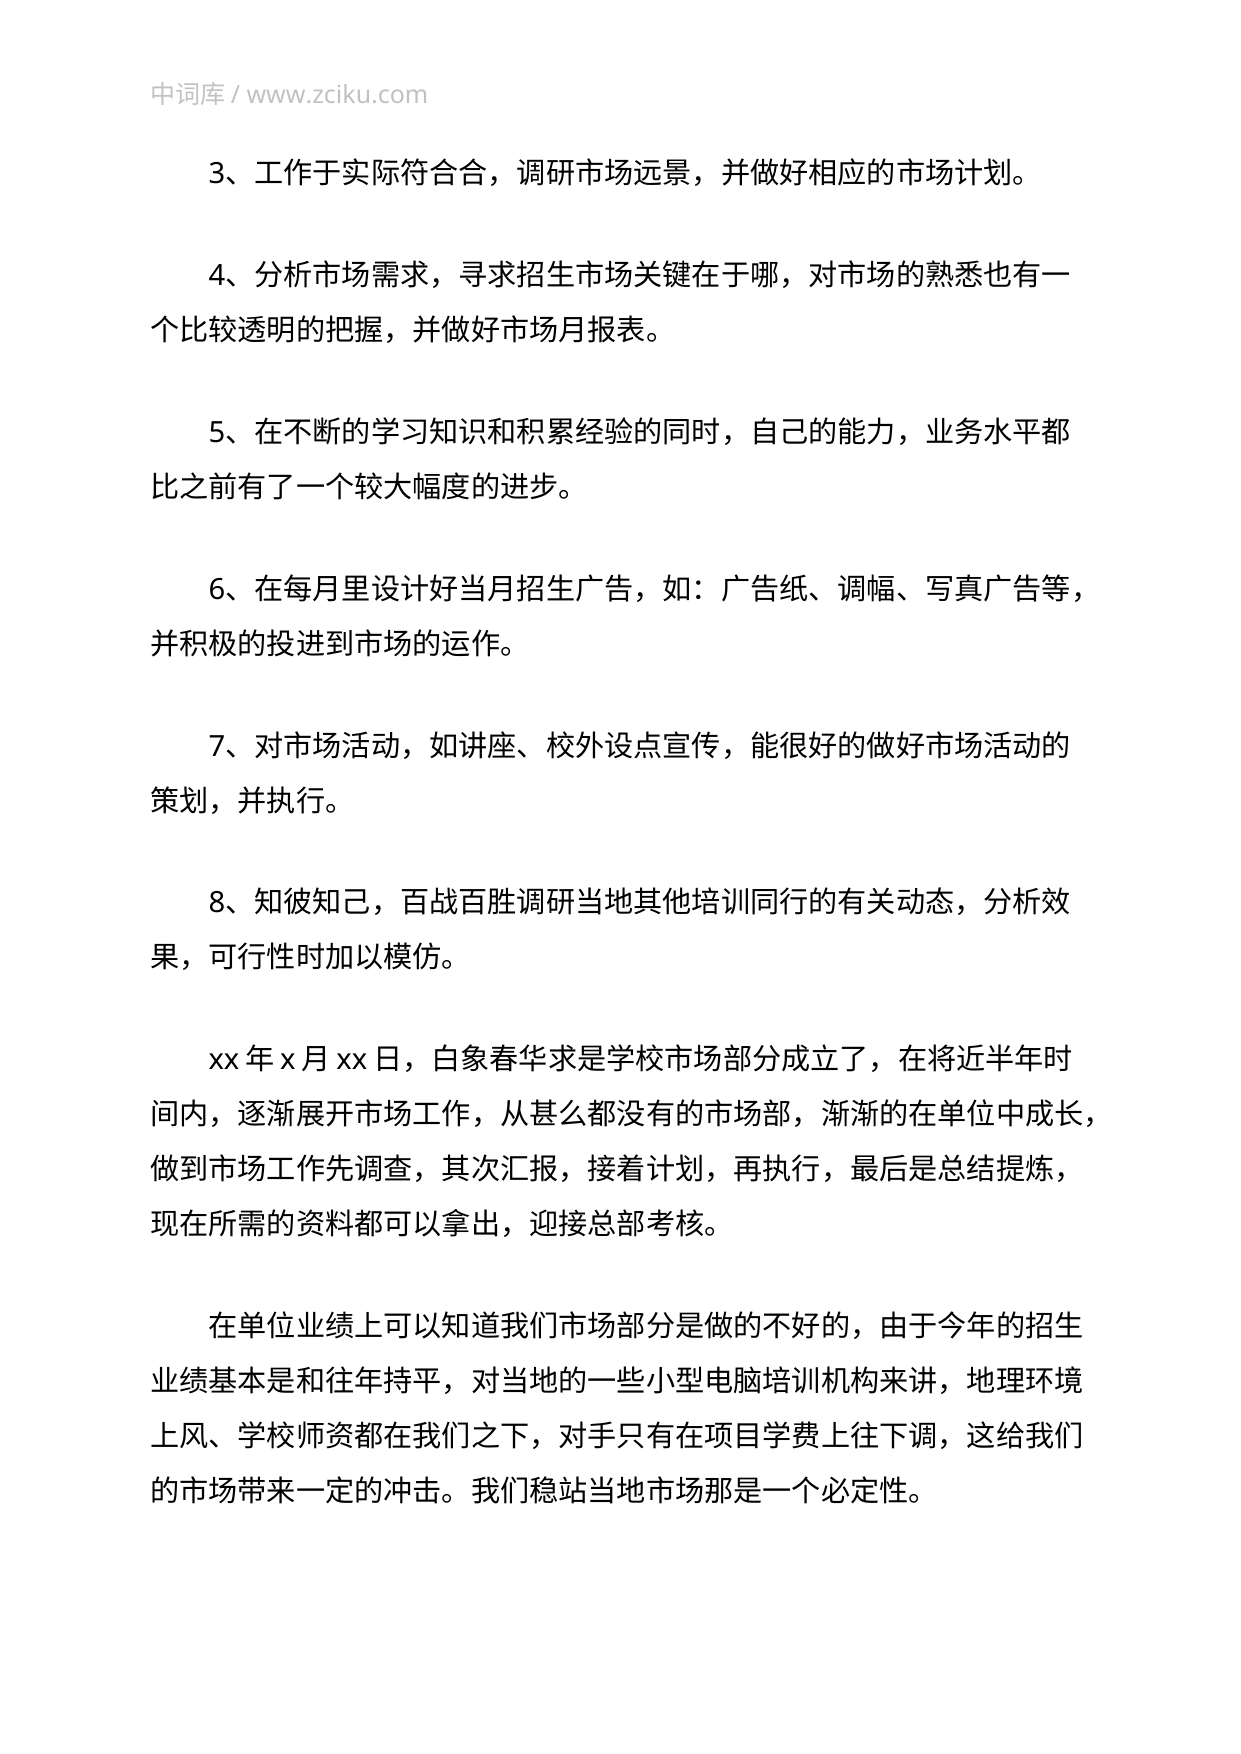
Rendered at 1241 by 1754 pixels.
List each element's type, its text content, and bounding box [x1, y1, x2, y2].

text 7、对市场活动，如讲座、校外设点宣传，能很好的做好市场活动的策划，并执行。 [150, 722, 1090, 819]
text 在单位业绩上可以知道我们市场部分是做的不好的，由于今年的招生业绩基本是和往年持平，对当地的一些小型电脑培训机构来讲，地理环境上风、学校师资都在我们之下，对手只有在项目学费上往下调，这给我们的市场带来一定的冲击。我们稳站当地市场那是一个必定性。 [150, 1302, 1090, 1509]
text 5、在不断的学习知识和积累经验的同时，自己的能力，业务水平都比之前有了一个较大幅度的进步。 [150, 409, 1090, 506]
text 8、知彼知己，百战百胜调研当地其他培训同行的有关动态，分析效果，可行性时加以模仿。 [150, 879, 1090, 976]
text 3、工作于实际符合合，调研市场远景，并做好相应的市场计划。 [150, 150, 1090, 192]
text 6、在每月里设计好当月招生广告，如：广告纸、调幅、写真广告等，并积极的投进到市场的运作。 [150, 566, 1090, 663]
text 4、分析市场需求，寻求招生市场关键在于哪，对市场的熟悉也有一个比较透明的把握，并做好市场月报表。 [150, 252, 1090, 349]
text xx年x月xx日，白象春华求是学校市场部分成立了，在将近半年时间内，逐渐展开市场工作，从甚么都没有的市场部，渐渐的在单位中成长，做到市场工作先调查，其次汇报，接着计划，再执行，最后是总结提炼，现在所需的资料都可以拿出，迎接总部考核。 [150, 1036, 1090, 1243]
